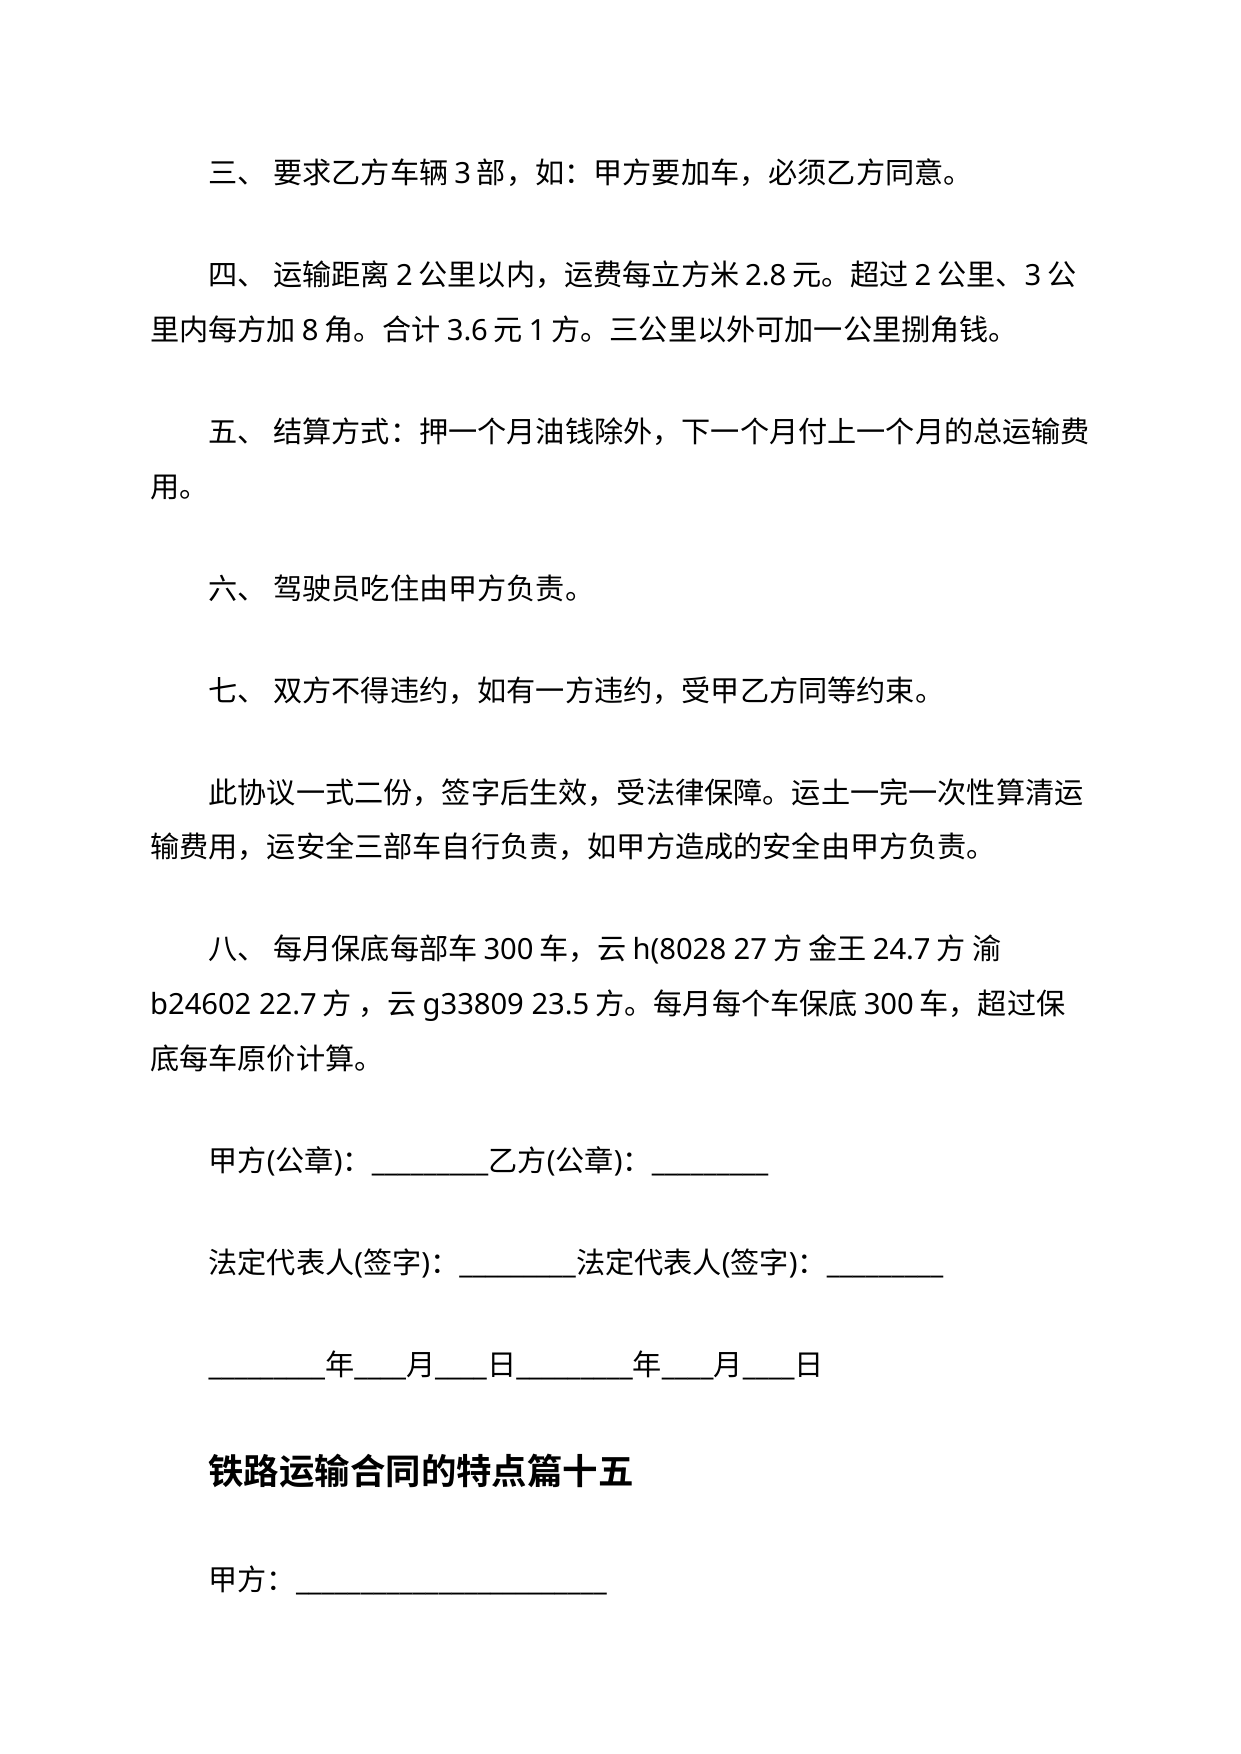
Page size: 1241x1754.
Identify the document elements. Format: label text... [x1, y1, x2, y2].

text 甲方：________________________ [150, 1557, 1090, 1599]
text 八、 每月保底每部车300车，云h(8028 27方 金王24.7方 渝b24602 22.7方 ，云g33809 23.5方。每月每个车保底300车，超过保底每车原价计算。 [150, 926, 1090, 1078]
text 六、 驾驶员吃住由甲方负责。 [150, 566, 1090, 608]
text 五、 结算方式：押一个月油钱除外，下一个月付上一个月的总运输费用。 [150, 409, 1090, 506]
text 此协议一式二份，签字后生效，受法律保障。运土一完一次性算清运输费用，运安全三部车自行负责，如甲方造成的安全由甲方负责。 [150, 769, 1090, 866]
text 四、 运输距离2公里以内，运费每立方米2.8元。超过2公里、3公里内每方加8角。合计3.6元1方。三公里以外可加一公里捌角钱。 [150, 252, 1090, 349]
text 七、 双方不得违约，如有一方违约，受甲乙方同等约束。 [150, 667, 1090, 710]
text 三、 要求乙方车辆3部，如：甲方要加车，必须乙方同意。 [150, 150, 1090, 192]
text 法定代表人(签字)：_________法定代表人(签字)：_________ [150, 1239, 1090, 1282]
text 铁路运输合同的特点篇十五 [150, 1443, 1090, 1495]
text _________年____月____日_________年____月____日 [150, 1342, 1090, 1384]
text 甲方(公章)：_________乙方(公章)：_________ [150, 1138, 1090, 1180]
